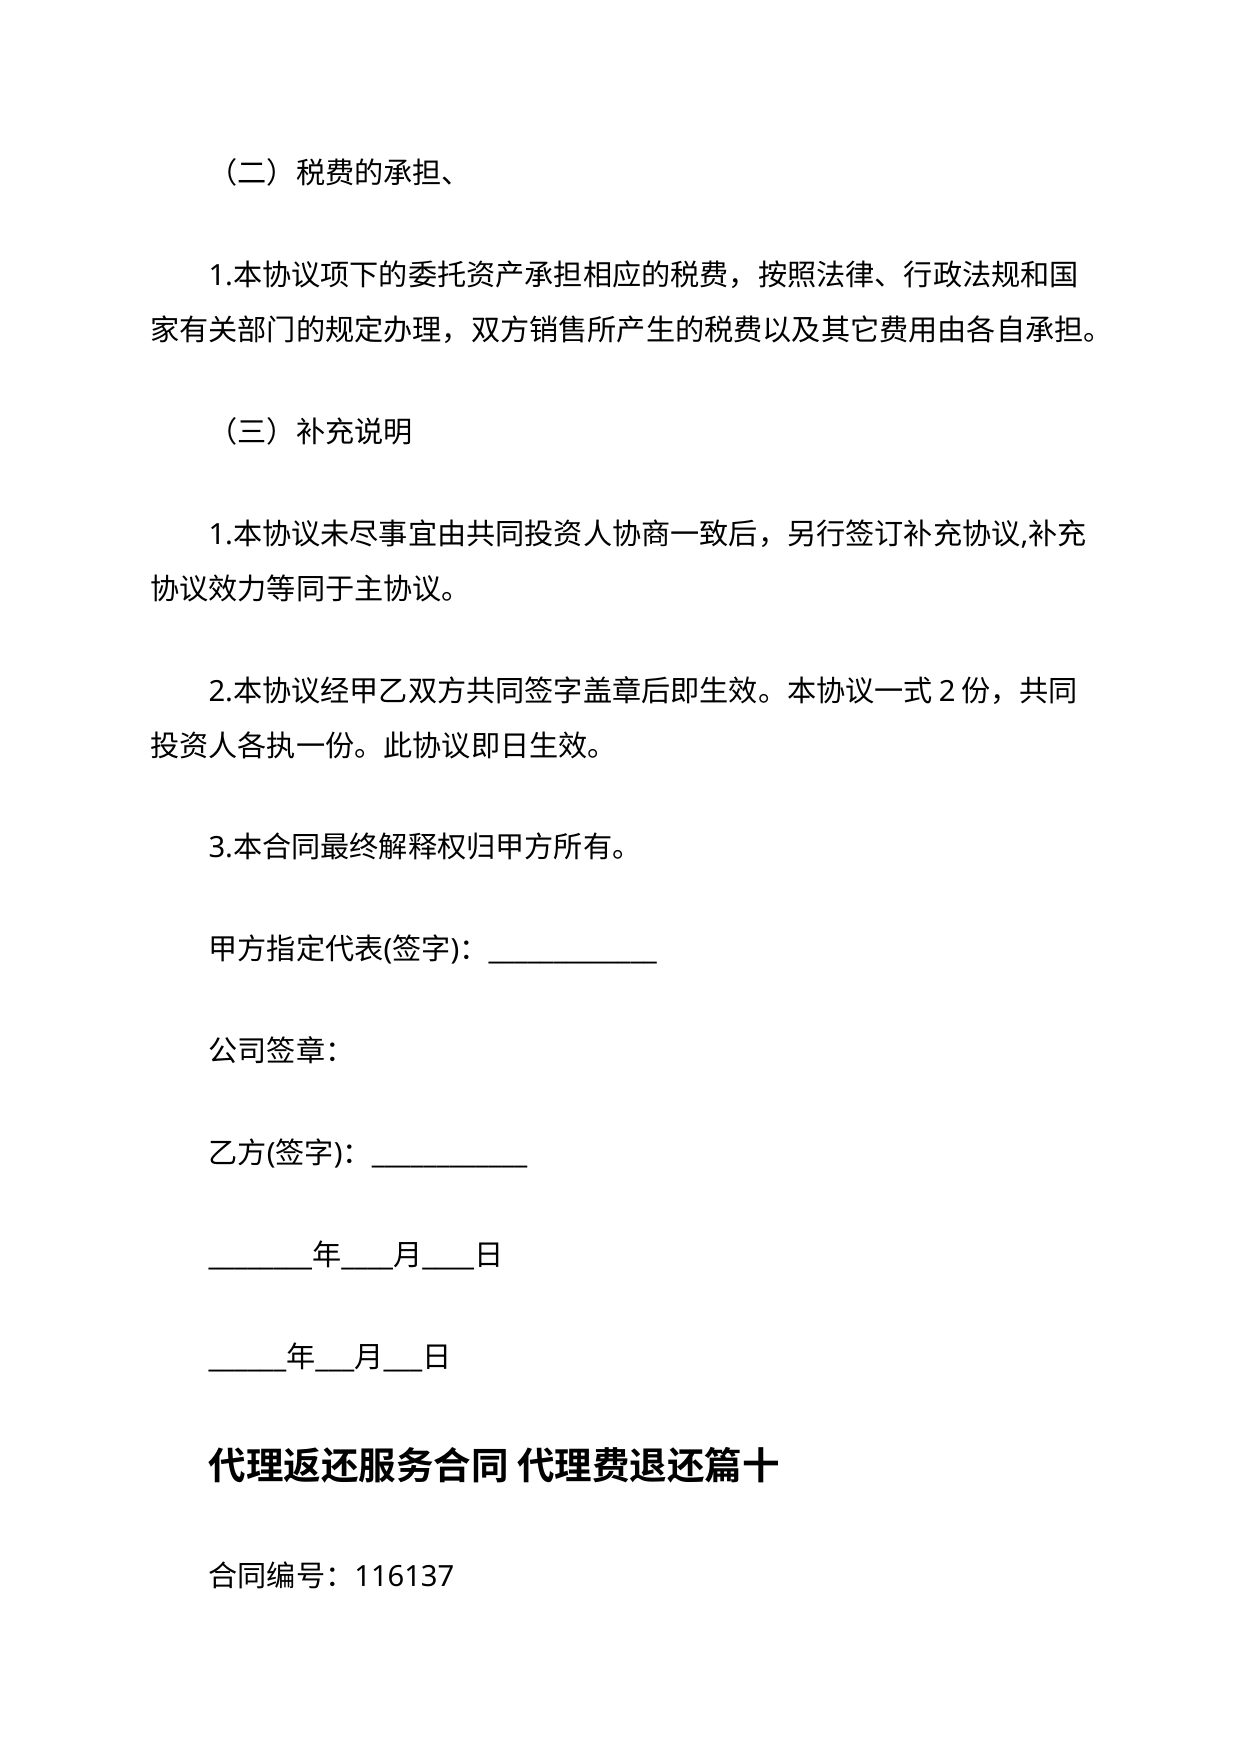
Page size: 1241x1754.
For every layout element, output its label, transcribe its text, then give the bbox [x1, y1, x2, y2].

text 代理返还服务合同 代理费退还篇十 [150, 1436, 1090, 1490]
text ______年___月___日 [150, 1333, 1090, 1376]
text 3.本合同最终解释权归甲方所有。 [150, 824, 1090, 866]
text 乙方(签字)：____________ [150, 1129, 1090, 1172]
text 1.本协议项下的委托资产承担相应的税费，按照法律、行政法规和国家有关部门的规定办理，双方销售所产生的税费以及其它费用由各自承担。 [150, 252, 1090, 349]
text ________年____月____日 [150, 1232, 1090, 1274]
text 2.本协议经甲乙双方共同签字盖章后即生效。本协议一式2份，共同投资人各执一份。此协议即日生效。 [150, 667, 1090, 764]
text 公司签章： [150, 1028, 1090, 1070]
text （三）补充说明 [150, 408, 1090, 451]
text （二）税费的承担、 [150, 150, 1090, 192]
text 甲方指定代表(签字)：_____________ [150, 926, 1090, 968]
text 合同编号：116137 [150, 1553, 1090, 1595]
text 1.本协议未尽事宜由共同投资人协商一致后，另行签订补充协议,补充协议效力等同于主协议。 [150, 510, 1090, 608]
